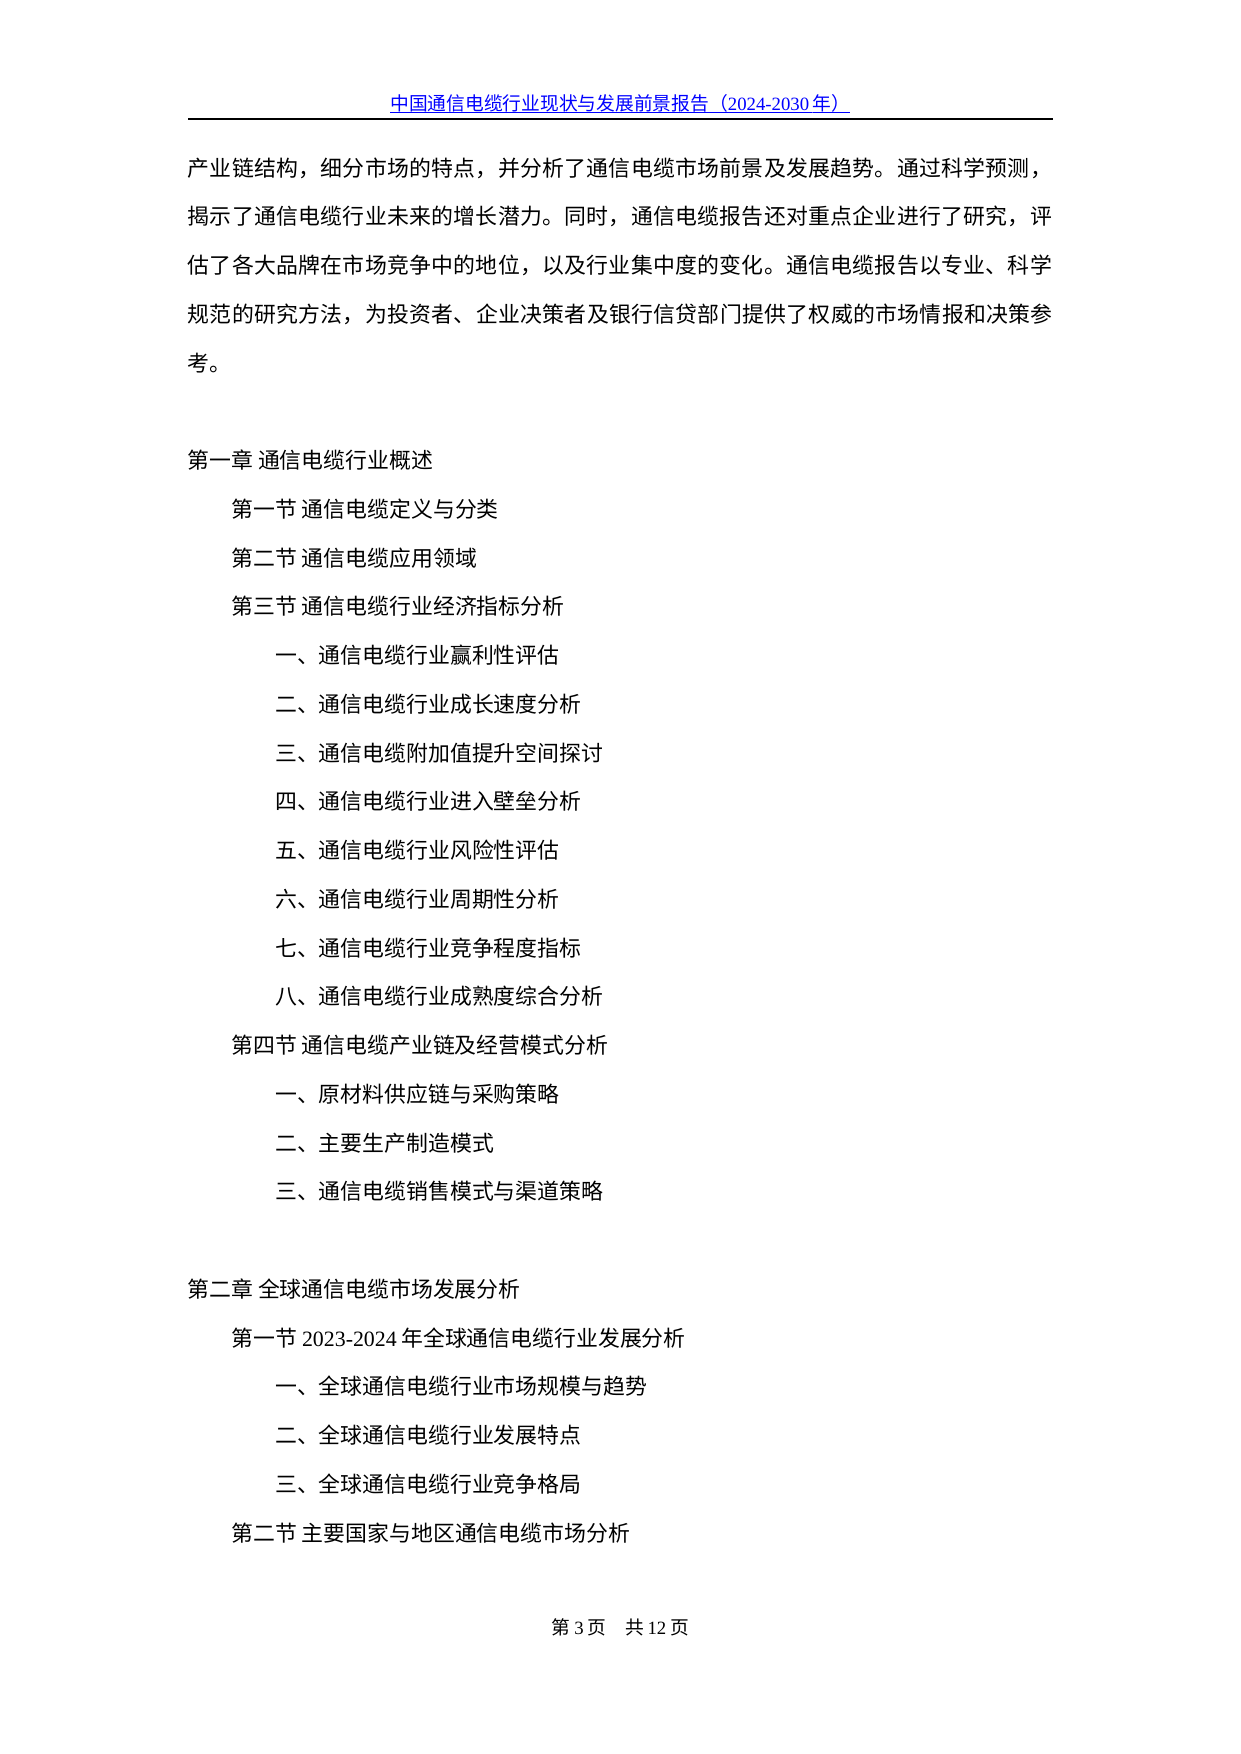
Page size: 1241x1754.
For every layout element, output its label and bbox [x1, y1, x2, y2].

text [187, 150, 1053, 1548]
